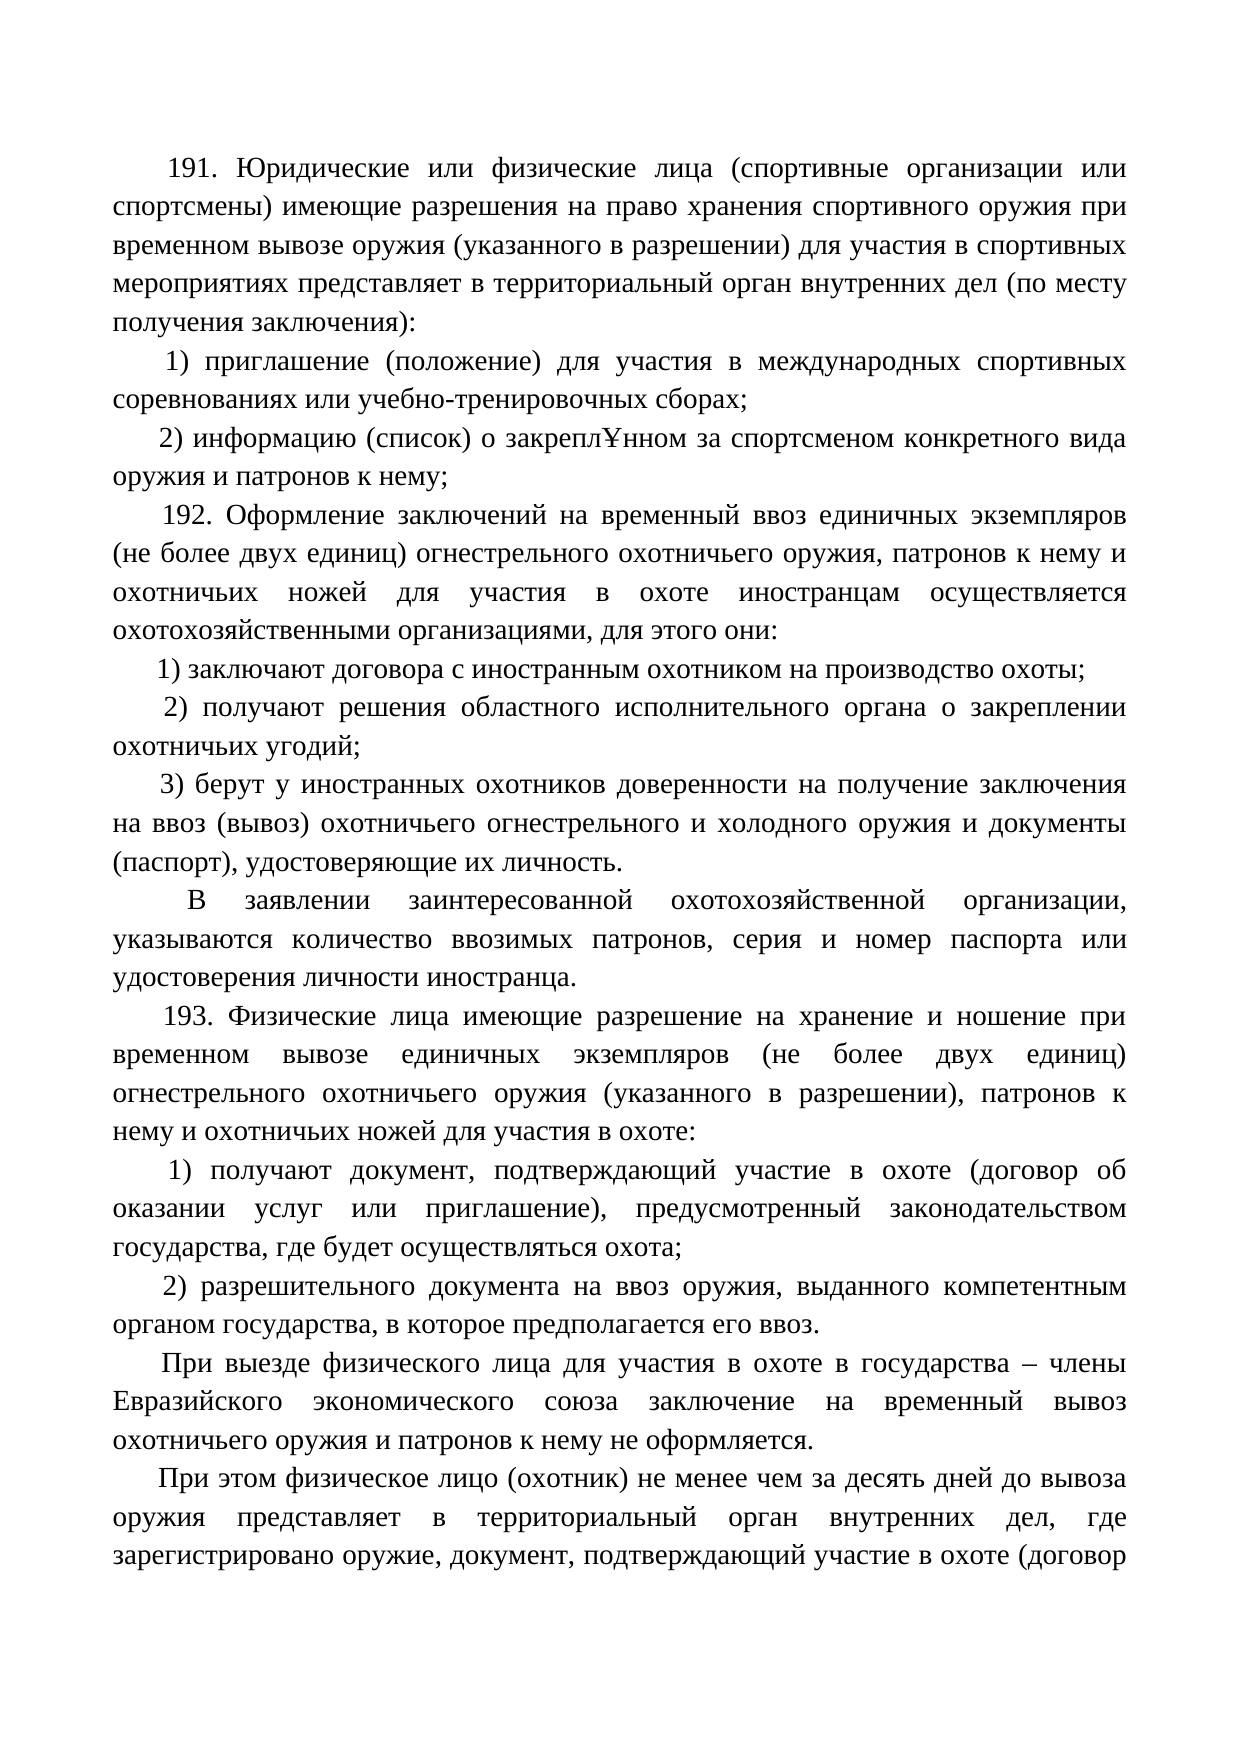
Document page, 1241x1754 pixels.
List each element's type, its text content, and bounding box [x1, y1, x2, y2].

text 192. Оформление заключений на временный ввоз единичных экземпляров (не более двух единиц) огнестрельного охотничьего оружия, патронов к нему и охотничьих ножей для участия в охоте иностранцам осуществляется охотохозяйственными организациями, для этого они: [112, 497, 1128, 646]
text 193. Физические лица имеющие разрешение на хранение и ношение при временном вывозе единичных экземпляров (не более двух единиц) огнестрельного охотничьего оружия (указанного в разрешении), патронов к нему и охотничьих ножей для участия в охоте: [112, 998, 1128, 1147]
text 191. Юридические или физические лица (спортивные организации или спортсмены) имеющие разрешения на право хранения спортивного оружия при временном вывозе оружия (указанного в разрешении) для участия в спортивных мероприятиях представляет в территориальный орган внутренних дел (по месту получения заключения): [112, 150, 1128, 338]
text 3) берут у иностранных охотников доверенности на получение заключения на ввоз (вывоз) охотничьего огнестрельного и холодного оружия и документы (паспорт), удостоверяющие их личность. [112, 767, 1128, 877]
text 1) заключают договора с иностранным охотником на производство охоты; [112, 651, 1128, 684]
text 2) разрешительного документа на ввоз оружия, выданного компетентным органом государства, в которое предполагается его ввоз. [112, 1268, 1128, 1340]
text 2) информацию (список) о закреплҰнном за спортсменом конкретного вида оружия и патронов к нему; [112, 420, 1128, 492]
text В заявлении заинтересованной охотохозяйственной организации, указываются количество ввозимых патронов, серия и номер паспорта или удостоверения личности иностранца. [112, 882, 1128, 993]
text 2) получают решения областного исполнительного органа о закреплении охотничьих угодий; [112, 689, 1128, 762]
text 1) приглашение (положение) для участия в международных спортивных соревнованиях или учебно-тренировочных сборах; [112, 343, 1128, 415]
